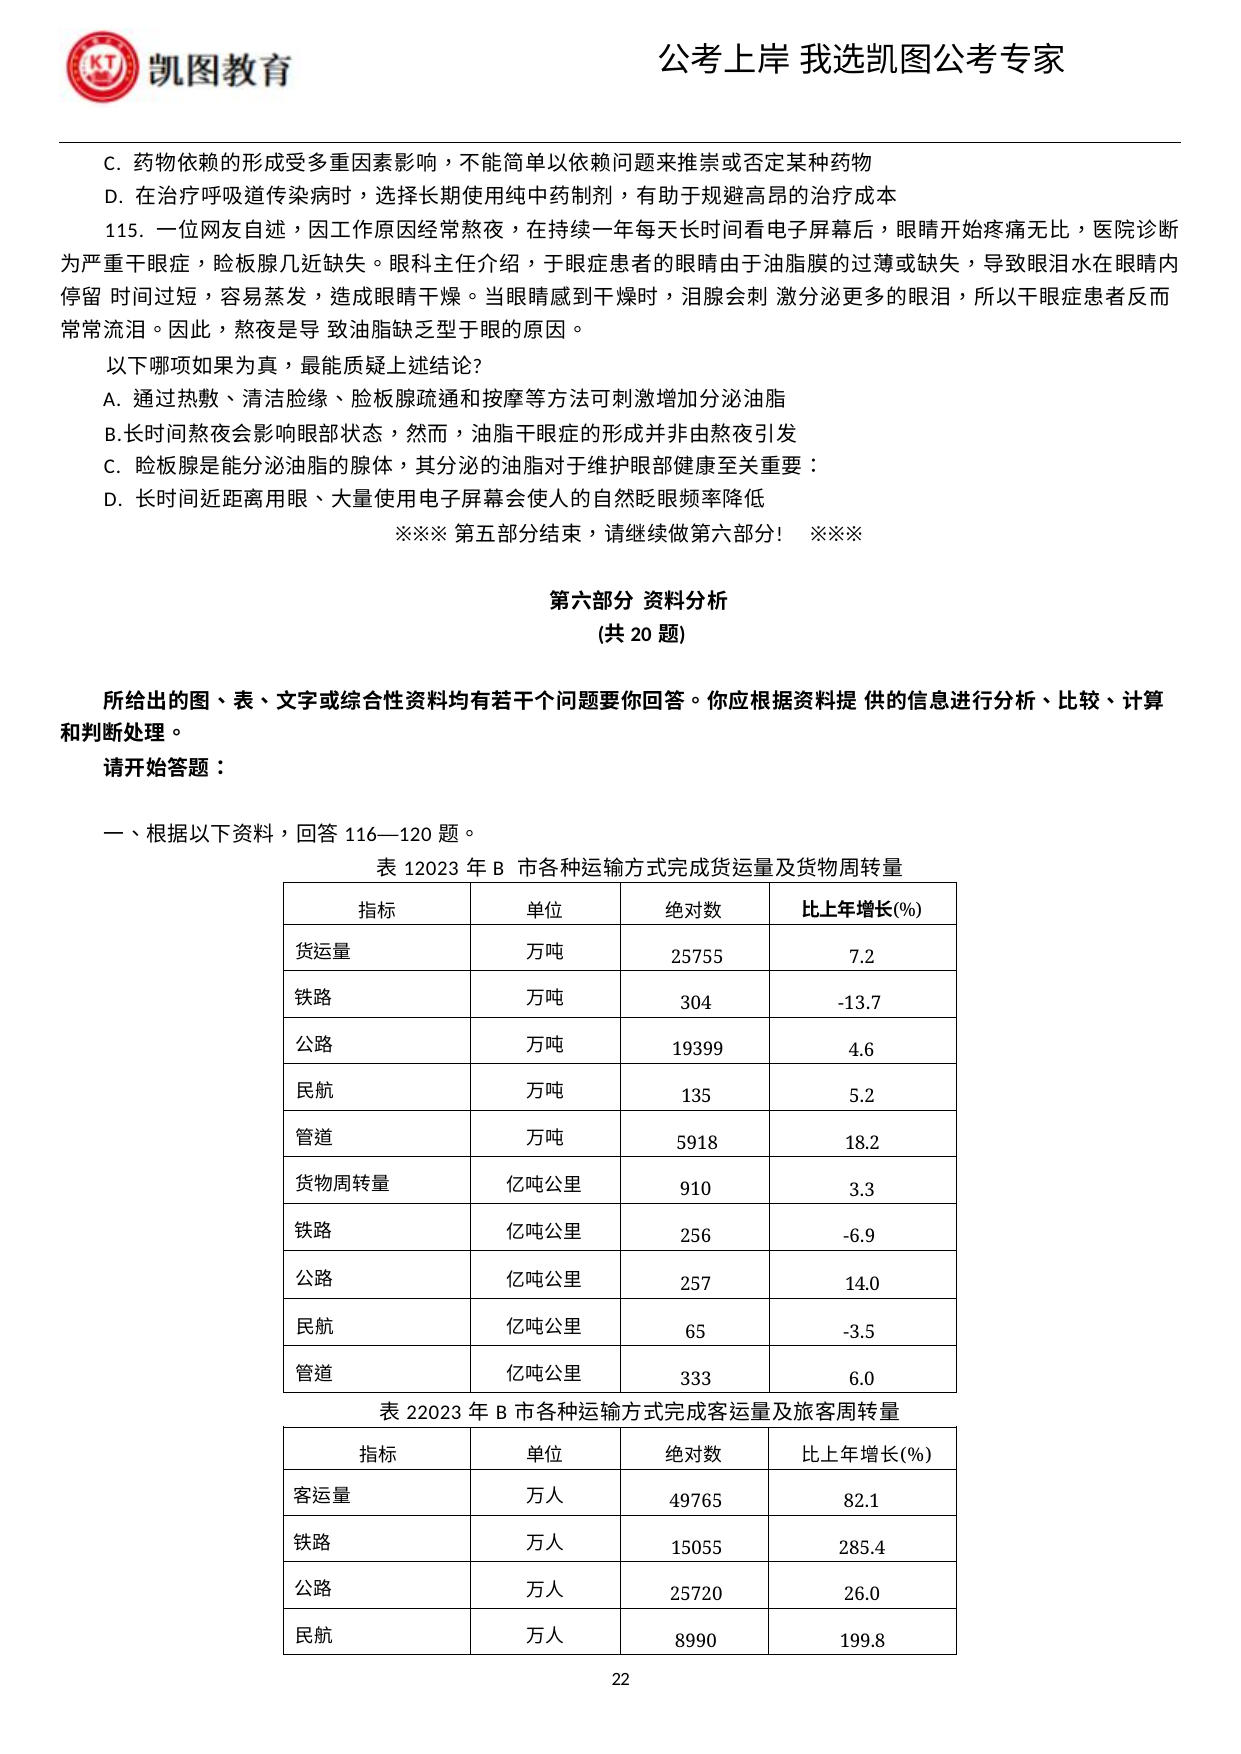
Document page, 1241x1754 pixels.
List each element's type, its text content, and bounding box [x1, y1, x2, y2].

table_cell 亿吨公里 [471, 1157, 620, 1203]
text 第六部分 资料分析 [549, 586, 1181, 613]
text 115. 一位网友自述，因工作原因经常熬夜，在持续一年每天长时间看电子屏幕后，眼睛开始疼痛无比，医院诊断 为严重干眼症，睑板腺几近缺失。眼科主任介绍，于眼症患者的眼睛由于油脂膜的过薄或缺失，导致眼泪水在眼睛内 停留 时间过短，容易蒸发，造成眼睛干燥。当眼睛感到干燥时，泪腺会刺 激分泌更多的眼泪，所以干眼症患者反而 常常流泪。因此，熬夜是导 致油脂缺乏型于眼的原因。 [60, 216, 1181, 344]
table_cell 万人 [471, 1516, 620, 1561]
table_cell 万人 [471, 1470, 620, 1515]
table_cell 7.2 [770, 925, 956, 970]
table_cell 5.2 [770, 1064, 956, 1109]
table_cell 15055 [621, 1516, 768, 1561]
table_cell 49765 [621, 1470, 768, 1515]
table_cell 万吨 [471, 971, 620, 1017]
table_cell -3.5 [770, 1299, 956, 1344]
table_cell 铁路 [284, 1516, 470, 1561]
table_cell 82.1 [769, 1470, 956, 1515]
table_cell 管道 [284, 1111, 470, 1156]
table_cell 6.0 [770, 1346, 956, 1392]
text B.长时间熬夜会影响眼部状态，然而，油脂干眼症的形成并非由熬夜引发 C. 睑板腺是能分泌油脂的腺体，其分泌的油脂对于维护眼部健康至关重要： D. 长时间近距离用眼、大量使用电子屏幕会使人的自然眨眼频率降低 [104, 419, 825, 513]
picture [59, 28, 301, 108]
table_cell 333 [621, 1346, 769, 1392]
table_cell 285.4 [769, 1516, 956, 1561]
table_cell 公路 [284, 1562, 470, 1607]
text D. 在治疗呼吸道传染病时，选择长期使用纯中药制剂，有助于规避高昂的治疗成本 [104, 182, 1181, 209]
text 表 22023 年 B 市各种运输方式完成客运量及旅客周转量 [379, 1398, 1181, 1425]
text 以下哪项如果为真，最能质疑上述结论? [106, 352, 1181, 379]
table_cell 万人 [471, 1609, 620, 1654]
table_header 单位 [471, 883, 620, 924]
text C. 药物依赖的形成受多重因素影响，不能简单以依赖问题来推崇或否定某种药物 [104, 149, 1181, 175]
text (共 20 题) [598, 620, 1181, 646]
table_cell 8990 [621, 1609, 768, 1654]
table_cell 199.8 [769, 1609, 956, 1654]
table_cell 货物周转量 [284, 1157, 470, 1203]
table_cell 万吨 [471, 1018, 620, 1063]
table_cell 5918 [621, 1111, 769, 1156]
text A. 通过热敷、清洁脸缘、脸板腺疏通和按摩等方法可刺激增加分泌油脂 [103, 386, 1181, 412]
table_header 指标 [284, 1428, 470, 1468]
table_header 绝对数 [621, 883, 769, 924]
table_cell 民航 [284, 1609, 470, 1654]
text 请开始答题： [103, 754, 1181, 781]
table_cell 19399 [621, 1018, 769, 1063]
text ※※※ 第五部分结束，请继续做第六部分! ※※※ [395, 520, 1181, 547]
text 公考上岸 我选凯图公考专家 [657, 38, 1181, 80]
table_cell 铁路 [284, 1204, 470, 1249]
table_cell 公路 [284, 1251, 470, 1297]
table_header 单位 [471, 1428, 620, 1468]
text 一、根据以下资料，回答 116—120 题。 [104, 820, 1181, 847]
table_cell 公路 [284, 1018, 470, 1063]
table_cell 管道 [284, 1346, 470, 1392]
table_cell 亿吨公里 [471, 1251, 620, 1297]
table_cell 26.0 [769, 1562, 956, 1607]
table_cell 25755 [621, 925, 769, 970]
table_cell 4.6 [770, 1018, 956, 1063]
table_cell 135 [621, 1064, 769, 1109]
table_cell 65 [621, 1299, 769, 1344]
text 所给出的图、表、文字或综合性资料均有若干个问题要你回答。你应根据资料提 供的信息进行分析、比较、计算 和判断处理。 [60, 686, 1181, 747]
table_cell 万吨 [471, 1064, 620, 1109]
table_cell -13.7 [770, 971, 956, 1017]
text 表 12023 年 B 市各种运输方式完成货运量及货物周转量 [376, 854, 1181, 880]
table_cell 亿吨公里 [471, 1299, 620, 1344]
table_cell 14.0 [770, 1251, 956, 1297]
table_cell 亿吨公里 [471, 1204, 620, 1249]
table_cell 货运量 [284, 925, 470, 970]
table_header 比上年增长(%) [770, 883, 956, 924]
table_cell 910 [621, 1157, 769, 1203]
table_cell 257 [621, 1251, 769, 1297]
table_cell 亿吨公里 [471, 1346, 620, 1392]
table_header 比上年增长(%) [769, 1428, 956, 1468]
table_cell 18.2 [770, 1111, 956, 1156]
table_cell -6.9 [770, 1204, 956, 1249]
table_cell 民航 [284, 1064, 470, 1109]
table_header 绝对数 [621, 1428, 768, 1468]
table_cell 客运量 [284, 1470, 470, 1515]
table_cell 256 [621, 1204, 769, 1249]
table_cell 304 [621, 971, 769, 1017]
table_cell 3.3 [770, 1157, 956, 1203]
table_cell 万人 [471, 1562, 620, 1607]
table_cell 万吨 [471, 1111, 620, 1156]
table_cell 民航 [284, 1299, 470, 1344]
table_cell 铁路 [284, 971, 470, 1017]
table_cell 25720 [621, 1562, 768, 1607]
table_header 指标 [284, 883, 470, 924]
table_cell 万吨 [471, 925, 620, 970]
